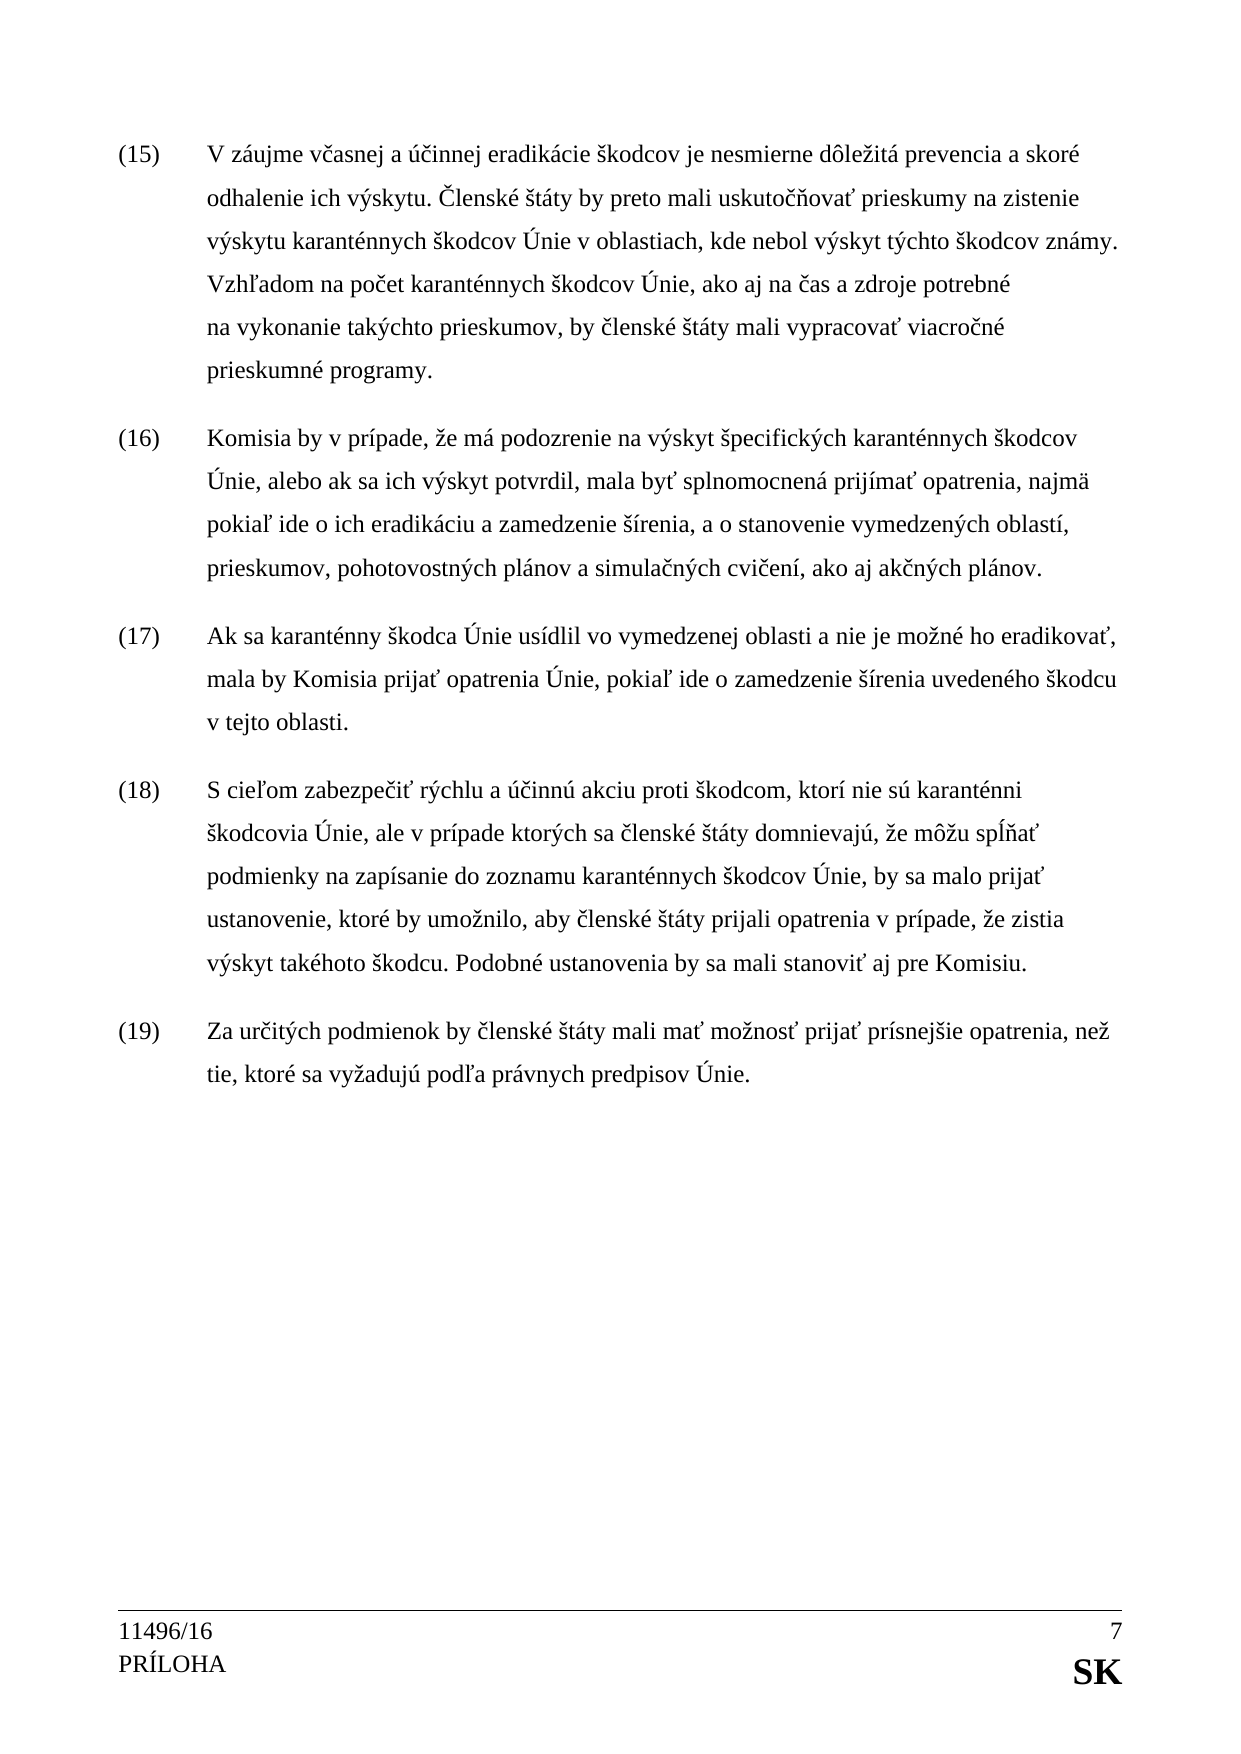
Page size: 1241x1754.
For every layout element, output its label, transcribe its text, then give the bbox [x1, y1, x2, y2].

text (18) S cieľom zabezpečiť rýchlu a účinnú akciu proti škodcom, ktorí nie sú karanténni škodcovia Únie, ale v prípade ktorých sa členské štáty domnievajú, že môžu spĺňať podmienky na zapísanie do zoznamu karanténnych škodcov Únie, by sa malo prijať ustanovenie, ktoré by umožnilo, aby členské štáty prijali opatrenia v prípade, že zistia výskyt takéhoto škodcu. Podobné ustanovenia by sa mali stanoviť aj pre Komisiu. [118, 775, 1122, 976]
text (17) Ak sa karanténny škodca Únie usídlil vo vymedzenej oblasti a nie je možné ho eradikovať, mala by Komisia prijať opatrenia Únie, pokiaľ ide o zamedzenie šírenia uvedeného škodcu v tejto oblasti. [118, 621, 1122, 736]
text (19) Za určitých podmienok by členské štáty mali mať možnosť prijať prísnejšie opatrenia, než tie, ktoré sa vyžadujú podľa právnych predpisov Únie. [118, 1016, 1122, 1088]
text (16) Komisia by v prípade, že má podozrenie na výskyt špecifických karanténnych škodcov Únie, alebo ak sa ich výskyt potvrdil, mala byť splnomocnená prijímať opatrenia, najmä pokiaľ ide o ich eradikáciu a zamedzenie šírenia, a o stanovenie vymedzených oblastí, prieskumov, pohotovostných plánov a simulačných cvičení, ako aj akčných plánov. [118, 423, 1122, 581]
text (15) V záujme včasnej a účinnej eradikácie škodcov je nesmierne dôležitá prevencia a skoré odhalenie ich výskytu. Členské štáty by preto mali uskutočňovať prieskumy na zistenie výskytu karanténnych škodcov Únie v oblastiach, kde nebol výskyt týchto škodcov známy. Vzhľadom na počet karanténnych škodcov Únie, ako aj na čas a zdroje potrebné na vykonanie takýchto prieskumov, by členské štáty mali vypracovať viacročné prieskumné programy. [118, 139, 1122, 384]
